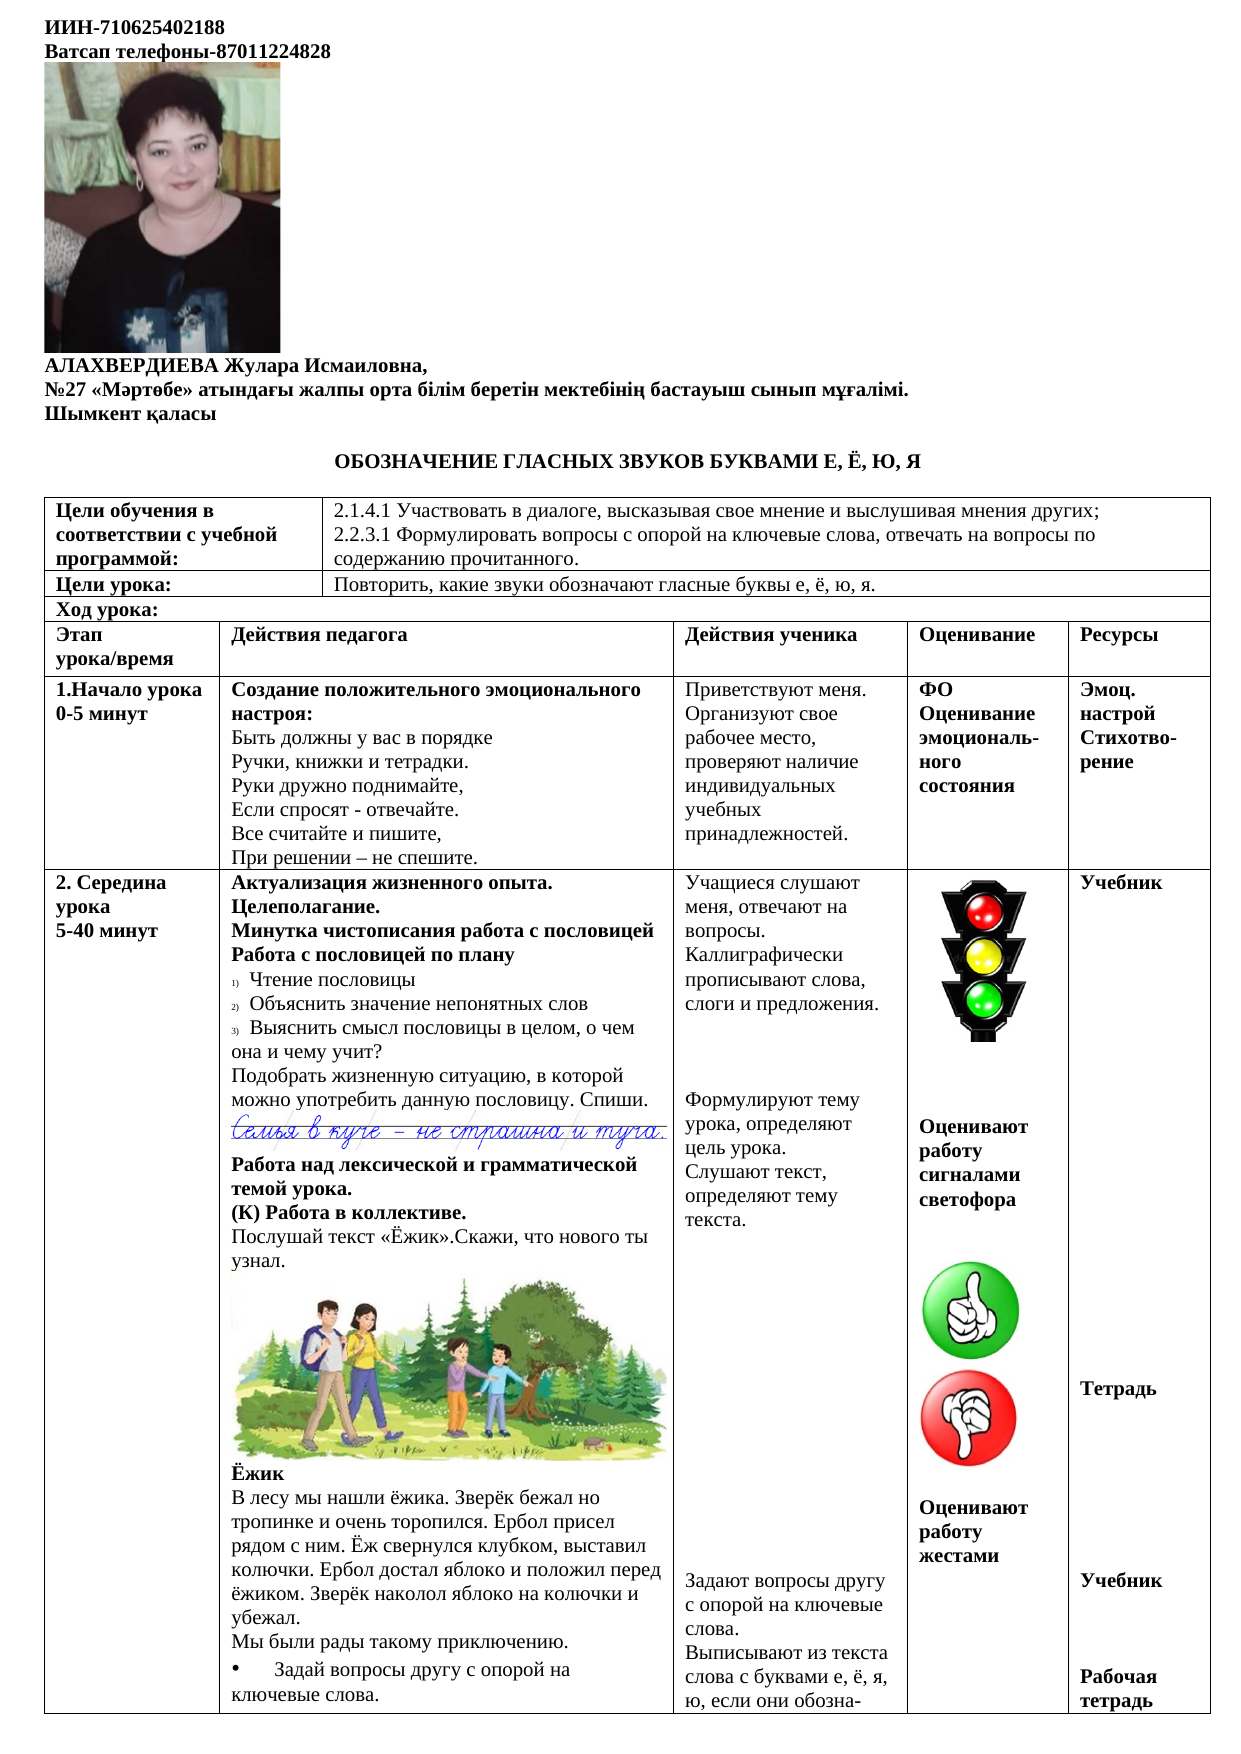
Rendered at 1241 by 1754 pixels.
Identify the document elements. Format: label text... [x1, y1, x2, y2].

picture [231, 1110, 667, 1152]
picture [918, 1258, 1024, 1472]
table_cell Ход урока: [45, 597, 1210, 621]
text №27 «Мәртөбе» атындағы жалпы орта білім беретін мектебінің бастауыш сынып мұғалімі. [44, 377, 1211, 401]
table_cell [1069, 870, 1210, 1712]
table_header 2.1.4.1 Участвовать в диалоге, высказывая свое мнение и выслушивая мнения других; 2.2.3.1 Формулировать вопросы с опорой на ключевые слова, отвечать на вопросы по содержанию прочитанного. [323, 498, 1210, 570]
picture [918, 870, 1049, 1042]
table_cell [45, 870, 219, 1712]
picture [44, 62, 281, 353]
text Шымкент қаласы [44, 401, 1211, 425]
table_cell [908, 870, 1068, 1712]
table_cell Повторить, какие звуки обозначают гласные буквы е, ё, ю, я. [323, 571, 1210, 596]
table_cell Оценивание [908, 622, 1068, 676]
table_cell Ресурсы [1069, 622, 1210, 676]
text ОБОЗНАЧЕНИЕ ГЛАСНЫХ ЗВУКОВ БУКВАМИ Е, Ё, Ю, Я [44, 449, 1211, 473]
table_cell Этап урока/время [45, 622, 219, 676]
table_cell Эмоц. настрой Стихотво-рение [1069, 677, 1210, 869]
table_cell Цели урока: [45, 571, 322, 596]
text Ватсап телефоны-87011224828 [44, 39, 1211, 63]
text АЛАХВЕРДИЕВА Жулара Исмаиловна, [44, 353, 1211, 377]
table_cell Действия ученика [674, 622, 907, 676]
table_cell Приветствуют меня. Организуют свое рабочее место, проверяют наличие индивидуальных учебных принадлежностей. [674, 677, 907, 869]
table_cell Создание положительного эмоционального настроя: Быть должны у вас в порядке Ручки, книжки и тетрадки. Руки дружно поднимайте, Если спросят - отвечайте. Все считайте и пишите, При решении – не спешите. [220, 677, 673, 869]
table_cell ФО Оценивание эмоциональ-ного состояния [908, 677, 1068, 869]
table_cell Действия педагога [220, 622, 673, 676]
table_cell 1.Начало урока 0-5 минут [45, 677, 219, 869]
text ИИН-710625402188 [44, 15, 1211, 39]
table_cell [674, 870, 907, 1712]
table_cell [220, 870, 673, 1712]
picture [231, 1271, 667, 1461]
table_header Цели обучения в соответствии с учебной программой: [45, 498, 322, 570]
